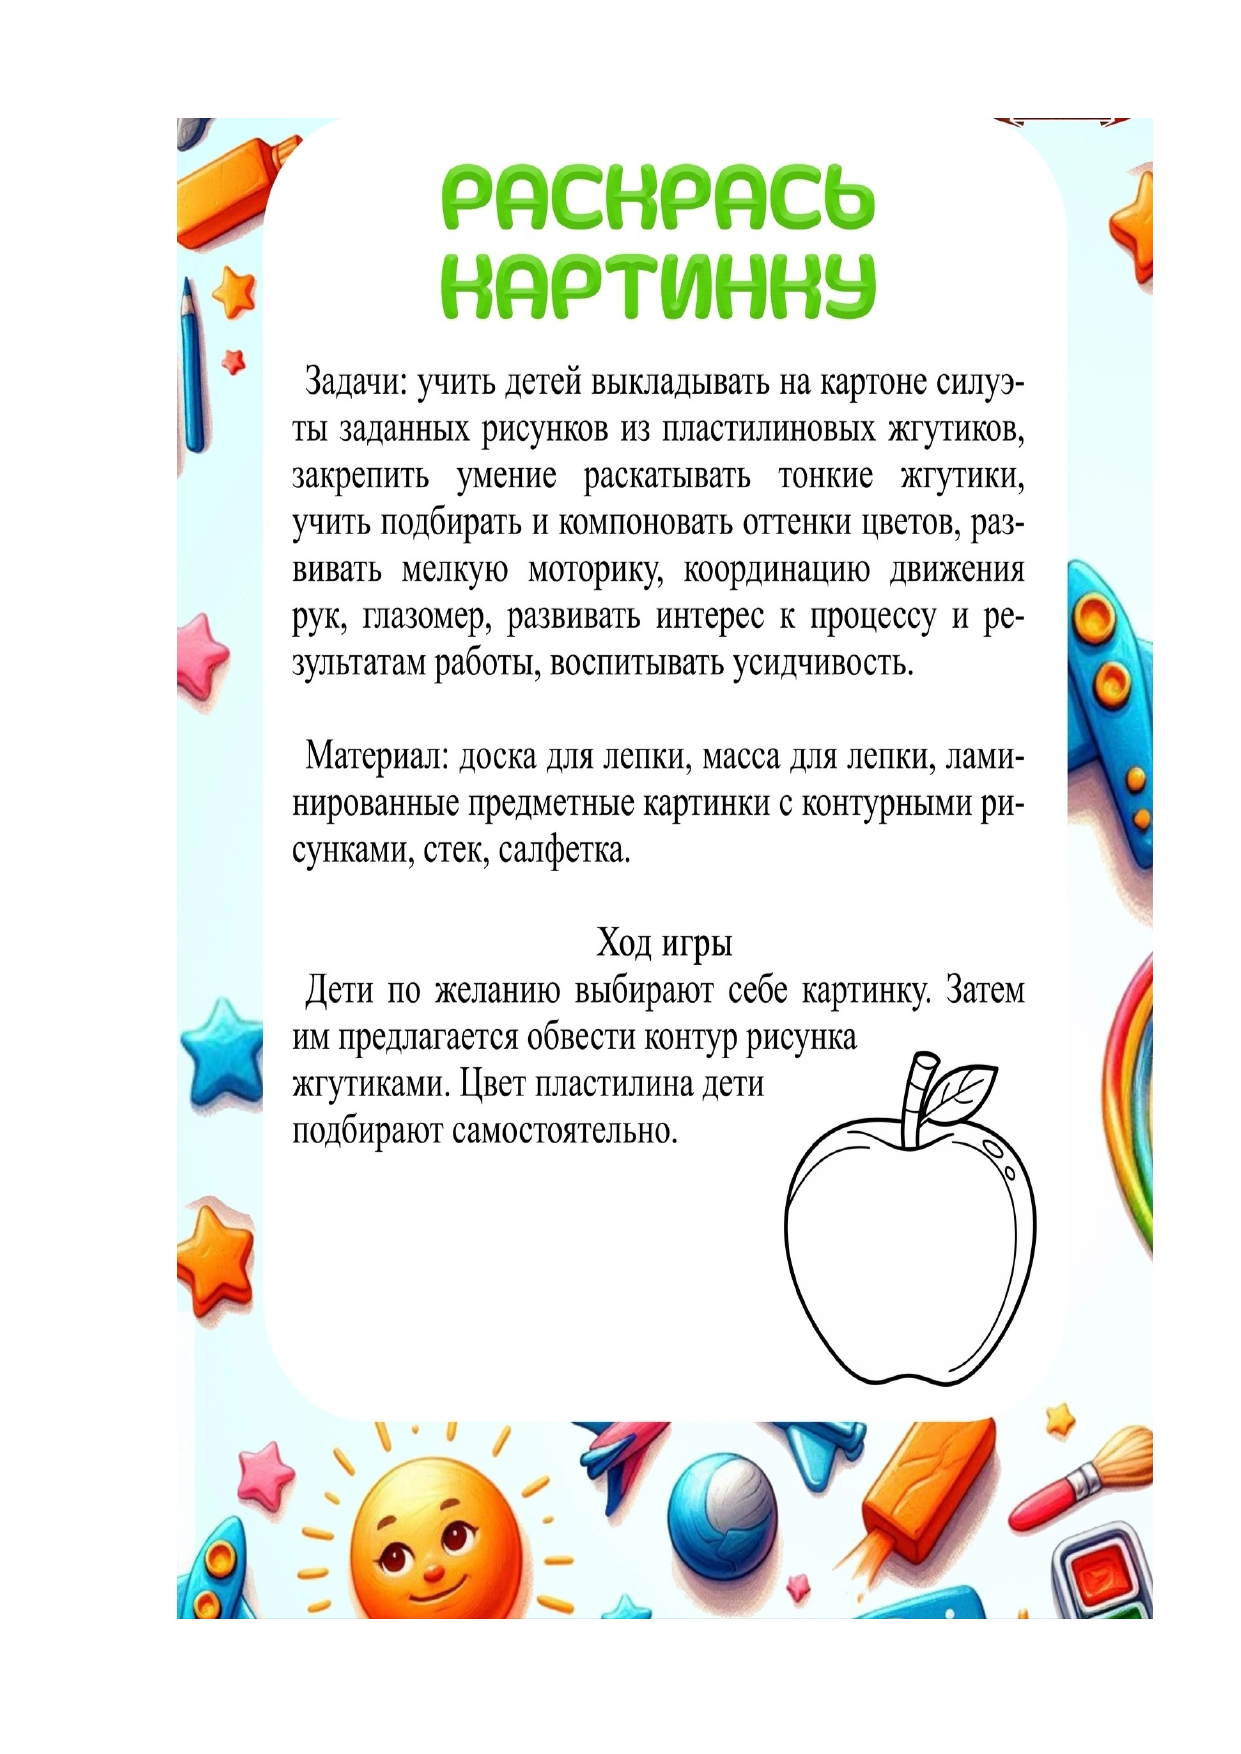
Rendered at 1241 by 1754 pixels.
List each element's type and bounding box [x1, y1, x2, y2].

picture [177, 118, 1153, 1619]
picture [944, 1608, 957, 1619]
